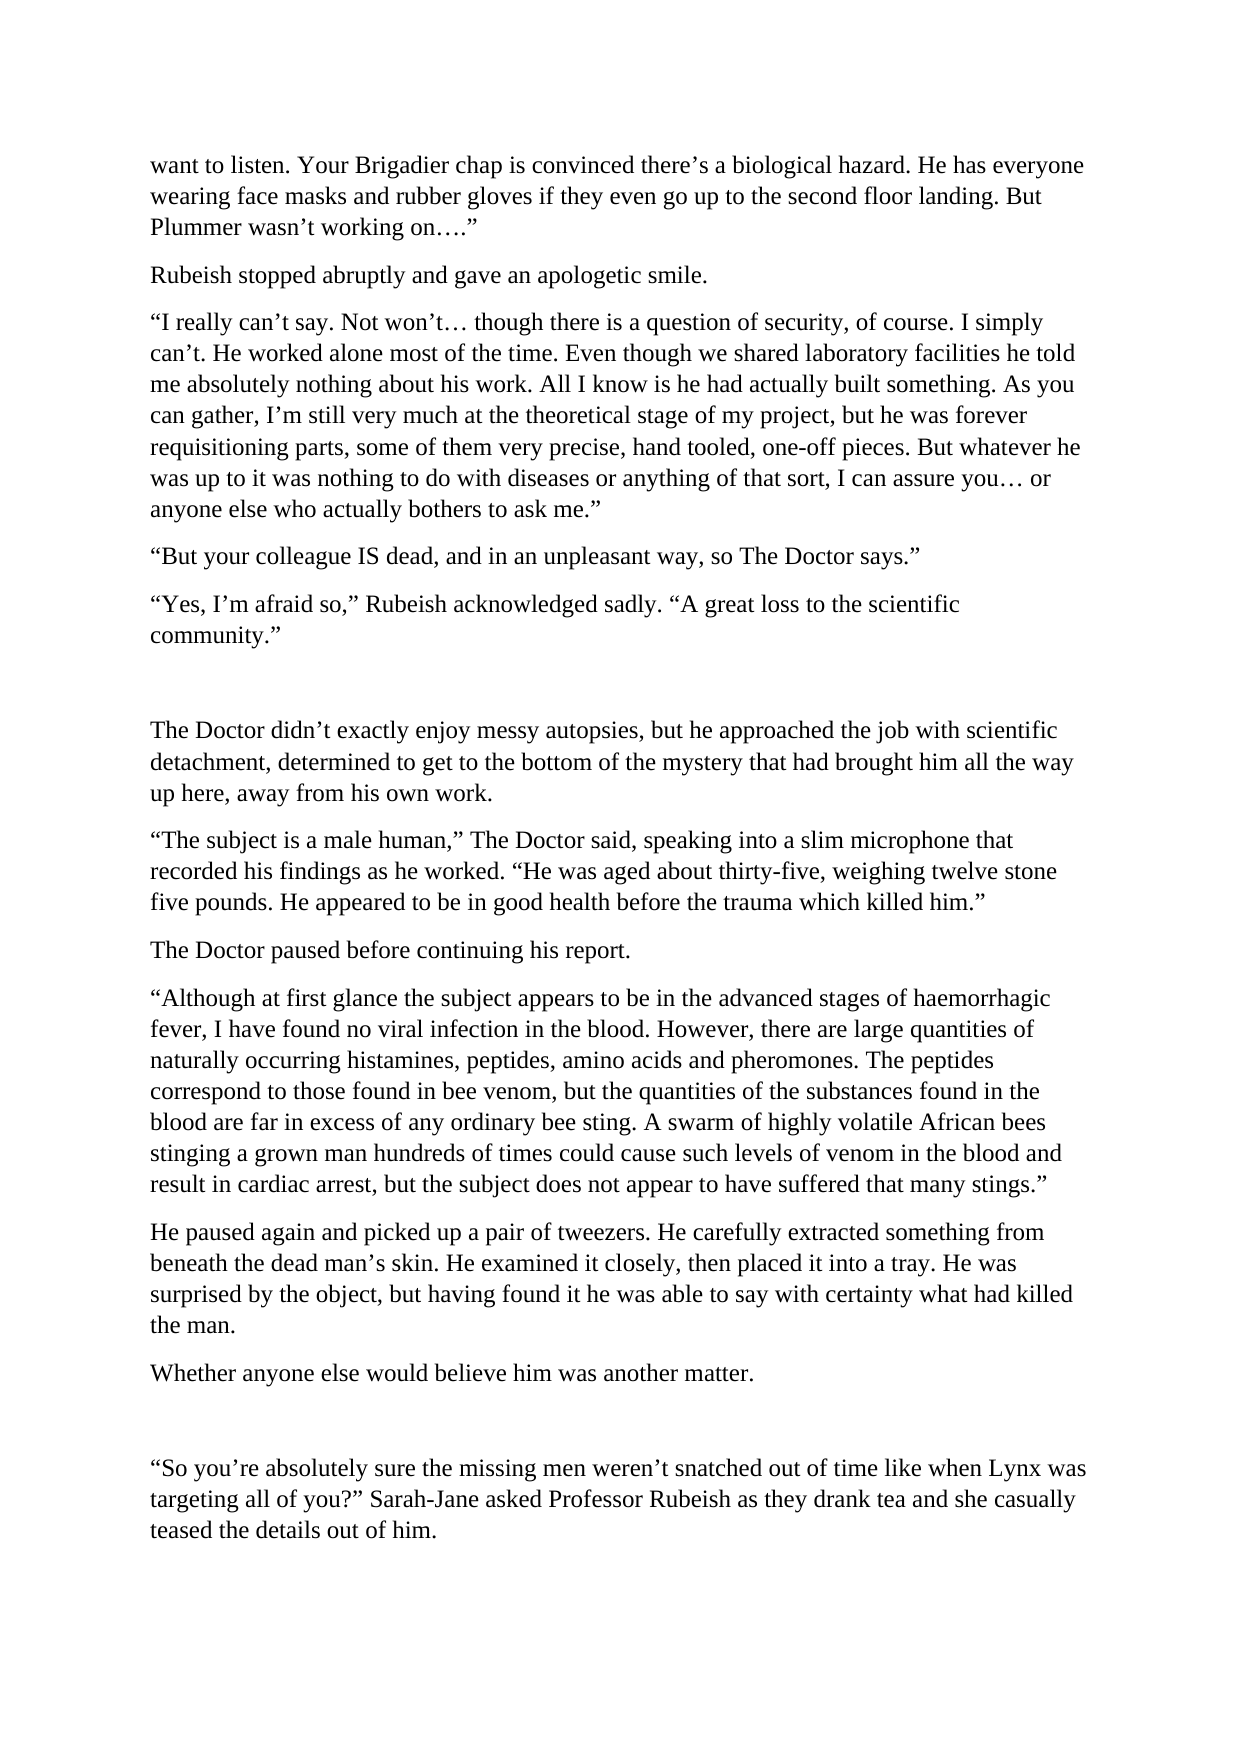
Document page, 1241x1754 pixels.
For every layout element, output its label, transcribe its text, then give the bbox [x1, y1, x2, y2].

text “The subject is a male human,” The Doctor said, speaking into a slim microphone that recorded his findings as he worked. “He was aged about thirty-five, weighing twelve stone five pounds. He appeared to be in good health before the trauma which killed him.” [150, 825, 1090, 916]
text “So you’re absolutely sure the missing men weren’t snatched out of time like when Lynx was targeting all of you?” Sarah-Jane asked Professor Rubeish as they drank tea and she casually teased the details out of him. [150, 1453, 1090, 1544]
text The Doctor paused before continuing his report. [150, 935, 1090, 964]
text Rubeish stopped abruptly and gave an apologetic smile. [150, 260, 1090, 288]
text “I really can’t say. Not won’t… though there is a question of security, of course. I simply can’t. He worked alone most of the time. Even though we shared laboratory facilities he told me absolutely nothing about his work. All I know is he had actually built something. As you can gather, I’m still very much at the theoretical stage of my project, but he was forever requisitioning parts, some of them very precise, hand tooled, one-off pieces. But whatever he was up to it was nothing to do with diseases or anything of that sort, I can assure you… or anyone else who actually bothers to ask me.” [150, 307, 1090, 522]
text “Although at first glance the subject appears to be in the advanced stages of haemorrhagic fever, I have found no viral infection in the blood. However, there are large quantities of naturally occurring histamines, peptides, amino acids and pheromones. The peptides correspond to those found in bee venom, but the quantities of the substances found in the blood are far in excess of any ordinary bee sting. A swarm of highly volatile African bees stinging a grown man hundreds of times could cause such levels of venom in the blood and result in cardiac arrest, but the subject does not appear to have suffered that many stings.” [150, 983, 1090, 1198]
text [150, 150, 1090, 241]
text “But your colleague IS dead, and in an unpleasant way, so The Doctor says.” [150, 541, 1090, 570]
text “Yes, I’m afraid so,” Rubeish acknowledged sadly. “A great loss to the scientific community.” [150, 589, 1090, 649]
text Whether anyone else would believe him was another matter. [150, 1358, 1090, 1386]
text The Doctor didn’t exactly enjoy messy autopsies, but he approached the job with scientific detachment, determined to get to the bottom of the mystery that had brought him all the way up here, away from his own work. [150, 716, 1090, 806]
text He paused again and picked up a pair of tweezers. He carefully extracted something from beneath the dead man’s skin. He examined it closely, then placed it into a tray. He was surprised by the object, but having found it he was able to say with certainty what had killed the man. [150, 1217, 1090, 1339]
